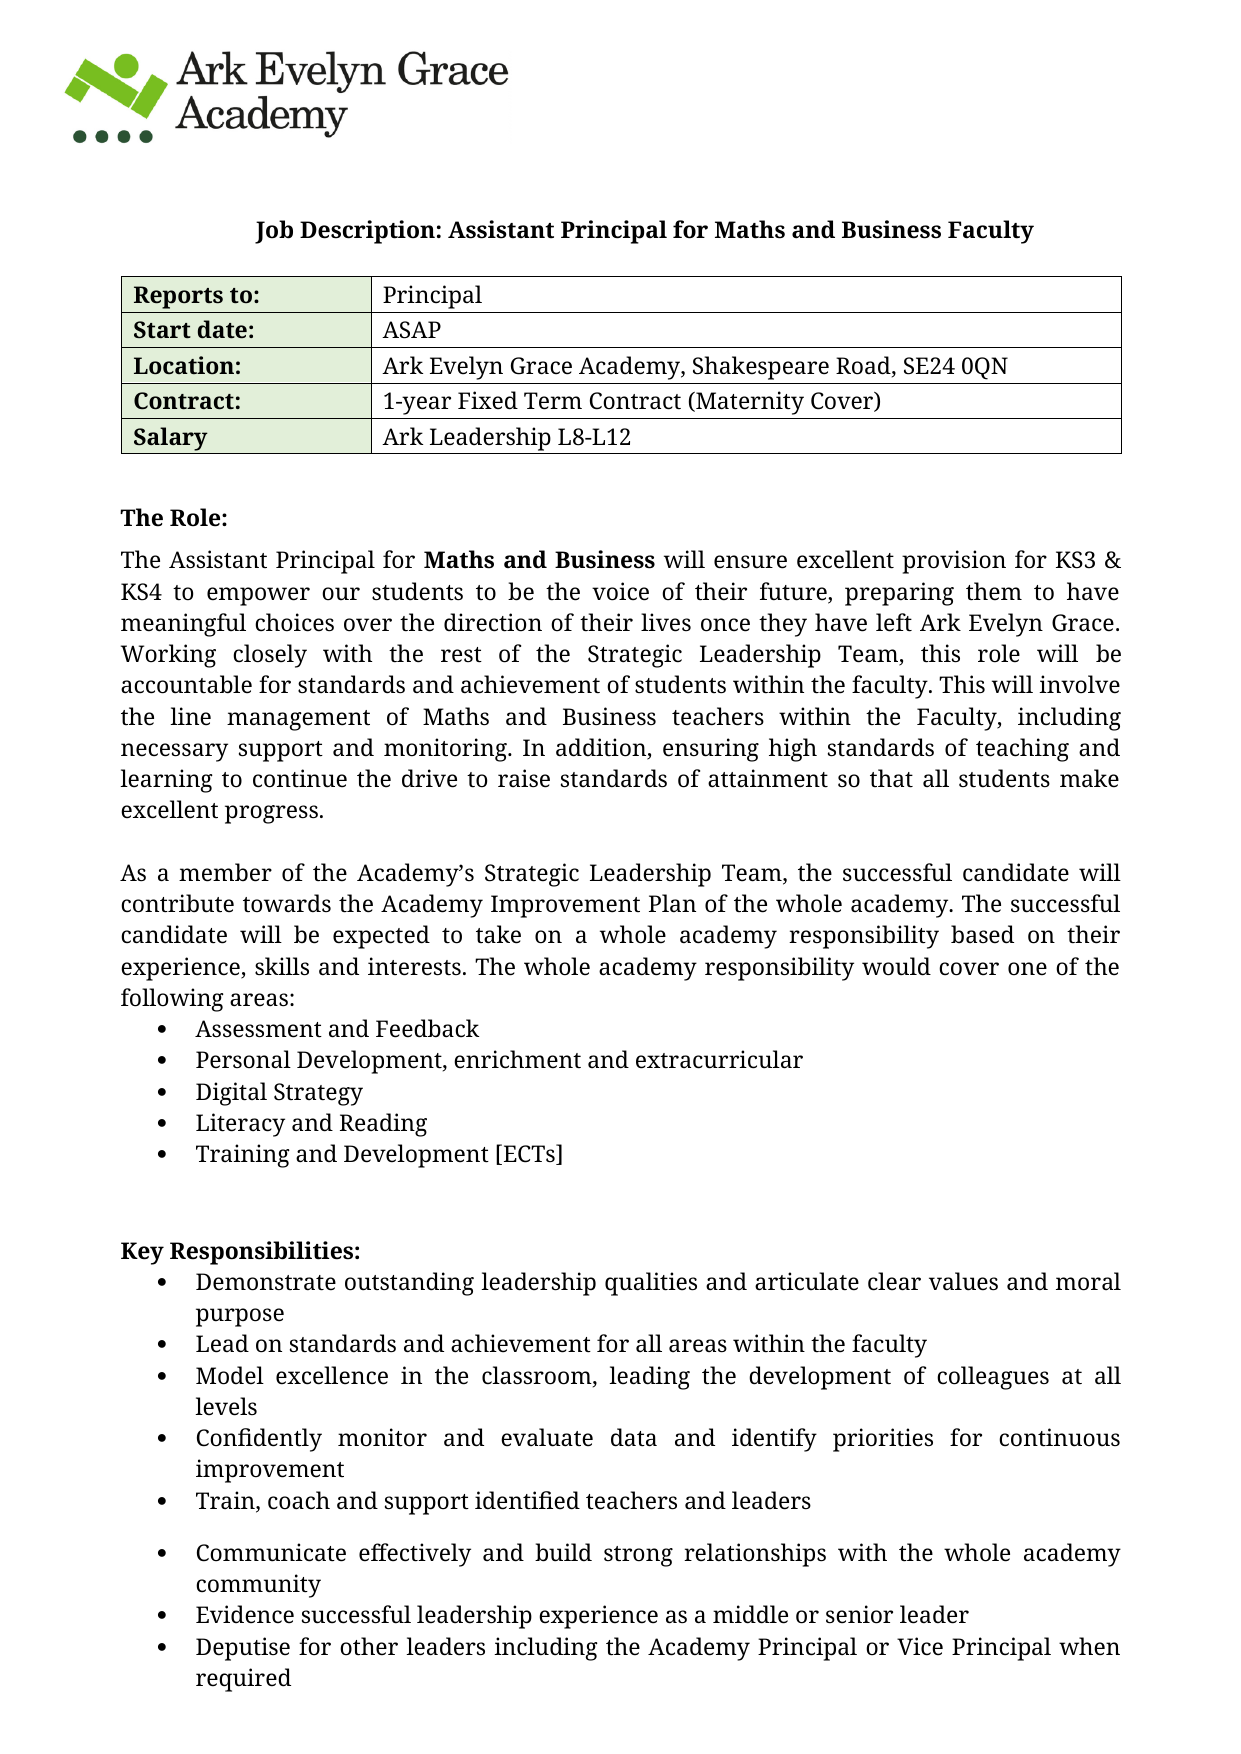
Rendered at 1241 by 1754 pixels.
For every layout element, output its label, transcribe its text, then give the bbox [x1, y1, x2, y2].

table_cell 1-year Fixed Term Contract (Maternity Cover) [372, 384, 1121, 418]
table_header Reports to: [122, 277, 371, 312]
table_cell Ark Leadership L8-L12 [372, 419, 1121, 453]
list Confidently monitor and evaluate data and identify priorities for continuous improvement [158, 1422, 1122, 1485]
list Train, coach and support identified teachers and leaders [158, 1485, 1122, 1516]
text Job Description: Assistant Principal for Maths and Business Faculty [150, 214, 1122, 245]
list Demonstrate outstanding leadership qualities and articulate clear values and moral purpose [158, 1266, 1122, 1328]
table_cell ASAP [372, 313, 1121, 347]
table_cell Location: [122, 348, 371, 382]
table_cell Ark Evelyn Grace Academy, Shakespeare Road, SE24 0QN [372, 348, 1121, 382]
list Deputise for other leaders including the Academy Principal or Vice Principal when required [158, 1631, 1122, 1693]
text The Assistant Principal for Maths and Business will ensure excellent provision for KS3 & KS4 to empower our students to be the voice of their future, preparing them to have meaningful choices over the direction of their lives once they have left Ark Evelyn Grace. Working closely with the rest of the Strategic Leadership Team, this role will be accountable for standards and achievement of students within the faculty. This will involve the line management of Maths and Business teachers within the Faculty, including necessary support and monitoring. In addition, ensuring high standards of teaching and learning to continue the drive to raise standards of attainment so that all students make excellent progress. [120, 544, 1122, 826]
list Personal Development, enrichment and extracurricular [158, 1044, 1122, 1076]
table_cell Salary [122, 419, 371, 453]
text The Role: [120, 502, 1122, 533]
list Assessment and Feedback [158, 1013, 1122, 1044]
table_header Principal [372, 277, 1121, 312]
list Model excellence in the classroom, leading the development of colleagues at all levels [158, 1360, 1122, 1422]
list Evidence successful leadership experience as a middle or senior leader [158, 1599, 1122, 1631]
list Training and Development [ECTs] [158, 1138, 1122, 1169]
text Key Responsibilities: [120, 1235, 1122, 1266]
list Literacy and Reading [158, 1107, 1122, 1138]
list Digital Strategy [158, 1076, 1122, 1107]
text As a member of the Academy’s Strategic Leadership Team, the successful candidate will contribute towards the Academy Improvement Plan of the whole academy. The successful candidate will be expected to take on a whole academy responsibility based on their experience, skills and interests. The whole academy responsibility would cover one of the following areas: [120, 857, 1122, 1013]
table_cell Start date: [122, 313, 371, 347]
list Communicate effectively and build strong relationships with the whole academy community [158, 1537, 1122, 1599]
table_cell Contract: [122, 384, 371, 418]
picture [29, 15, 548, 163]
list Lead on standards and achievement for all areas within the faculty [158, 1328, 1122, 1360]
